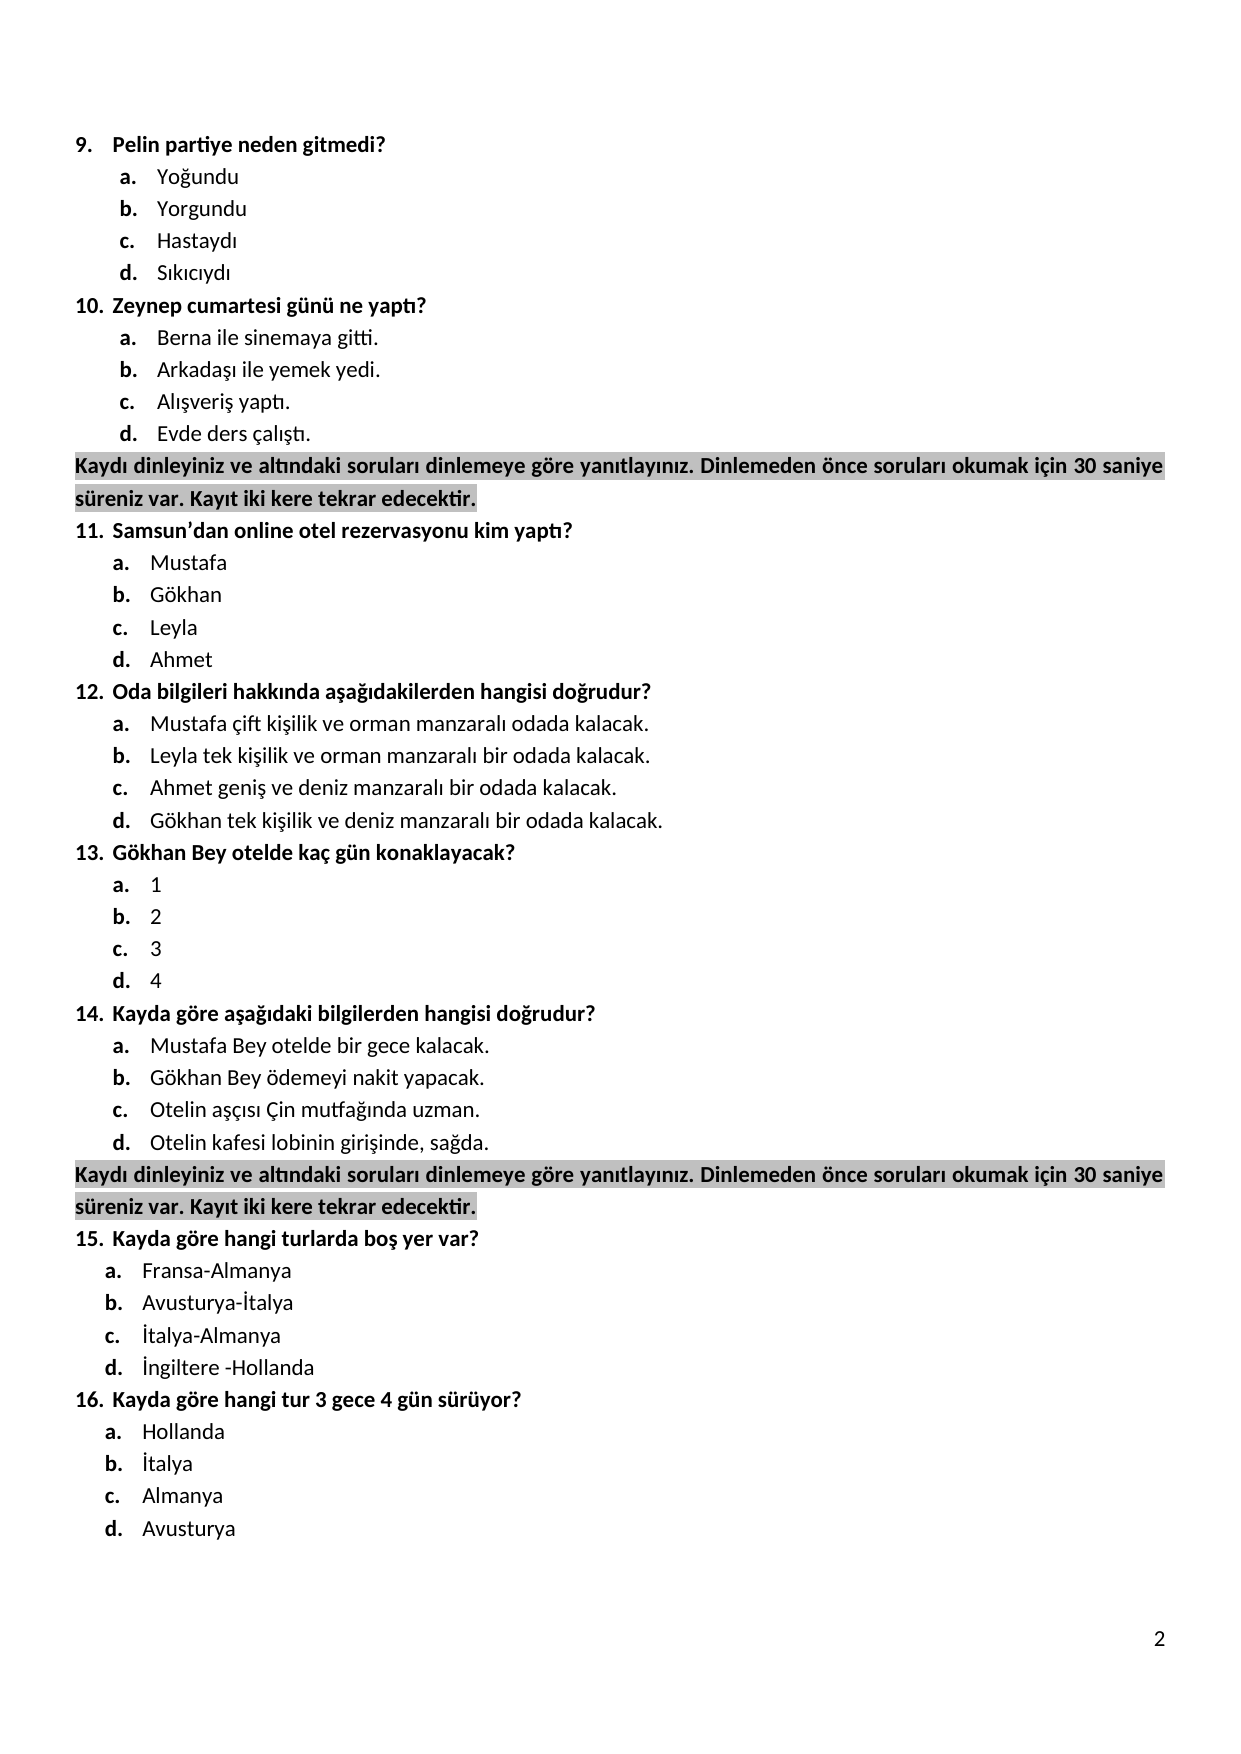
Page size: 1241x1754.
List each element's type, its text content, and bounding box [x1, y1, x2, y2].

list Almanya [104, 1482, 1165, 1510]
list Gökhan Bey ödemeyi nakit yapacak. [112, 1063, 1165, 1091]
text Kaydı dinleyiniz ve altındaki soruları dinlemeye göre yanıtlayınız. Dinlemeden önce soruları okumak için 30 saniye süreniz var. Kayıt iki kere tekrar edecektir. [75, 1188, 1165, 1220]
list İtalya-Almanya [104, 1321, 1165, 1349]
list İtalya [104, 1449, 1165, 1477]
list Yorgundu [119, 194, 1165, 222]
list Pelin partiye neden gitmedi? [75, 130, 1165, 158]
list Avusturya [104, 1514, 1165, 1542]
list 1 [112, 870, 1165, 898]
list Kayda göre aşağıdaki bilgilerden hangisi doğrudur? [75, 999, 1165, 1027]
list Arkadaşı ile yemek yedi. [119, 355, 1165, 383]
list Oda bilgileri hakkında aşağıdakilerden hangisi doğrudur? [75, 677, 1165, 705]
list Mustafa çift kişilik ve orman manzaralı odada kalacak. [112, 709, 1165, 737]
list Mustafa [112, 548, 1165, 576]
list Leyla tek kişilik ve orman manzaralı bir odada kalacak. [112, 741, 1165, 769]
list Zeynep cumartesi günü ne yaptı? [75, 291, 1165, 319]
list Berna ile sinemaya gitti. [119, 323, 1165, 351]
list 3 [112, 934, 1165, 962]
list Hastaydı [119, 226, 1165, 254]
list 2 [112, 902, 1165, 930]
list Otelin kafesi lobinin girişinde, sağda. [112, 1128, 1165, 1156]
list Evde ders çalıştı. [119, 419, 1165, 447]
list Kayda göre hangi turlarda boş yer var? [75, 1224, 1165, 1252]
list İngiltere -Hollanda [104, 1353, 1165, 1381]
list Otelin aşçısı Çin mutfağında uzman. [112, 1095, 1165, 1123]
list Yoğundu [119, 162, 1165, 190]
list Alışveriş yaptı. [119, 387, 1165, 415]
text Kaydı dinleyiniz ve altındaki soruları dinlemeye göre yanıtlayınız. Dinlemeden önce soruları okumak için 30 saniye süreniz var. Kayıt iki kere tekrar edecektir. [75, 480, 1165, 512]
list Kayda göre hangi tur 3 gece 4 gün sürüyor? [75, 1385, 1165, 1413]
list Samsun’dan online otel rezervasyonu kim yaptı? [75, 516, 1165, 544]
list Gökhan [112, 580, 1165, 608]
list Gökhan tek kişilik ve deniz manzaralı bir odada kalacak. [112, 806, 1165, 834]
list Mustafa Bey otelde bir gece kalacak. [112, 1031, 1165, 1059]
list 4 [112, 967, 1165, 995]
list Hollanda [104, 1417, 1165, 1445]
list Avusturya-İtalya [104, 1288, 1165, 1317]
list Leyla [112, 613, 1165, 641]
list Gökhan Bey otelde kaç gün konaklayacak? [75, 838, 1165, 866]
list Fransa-Almanya [104, 1256, 1165, 1284]
list Ahmet geniş ve deniz manzaralı bir odada kalacak. [112, 773, 1165, 802]
list Sıkıcıydı [119, 258, 1165, 287]
list Ahmet [112, 645, 1165, 673]
